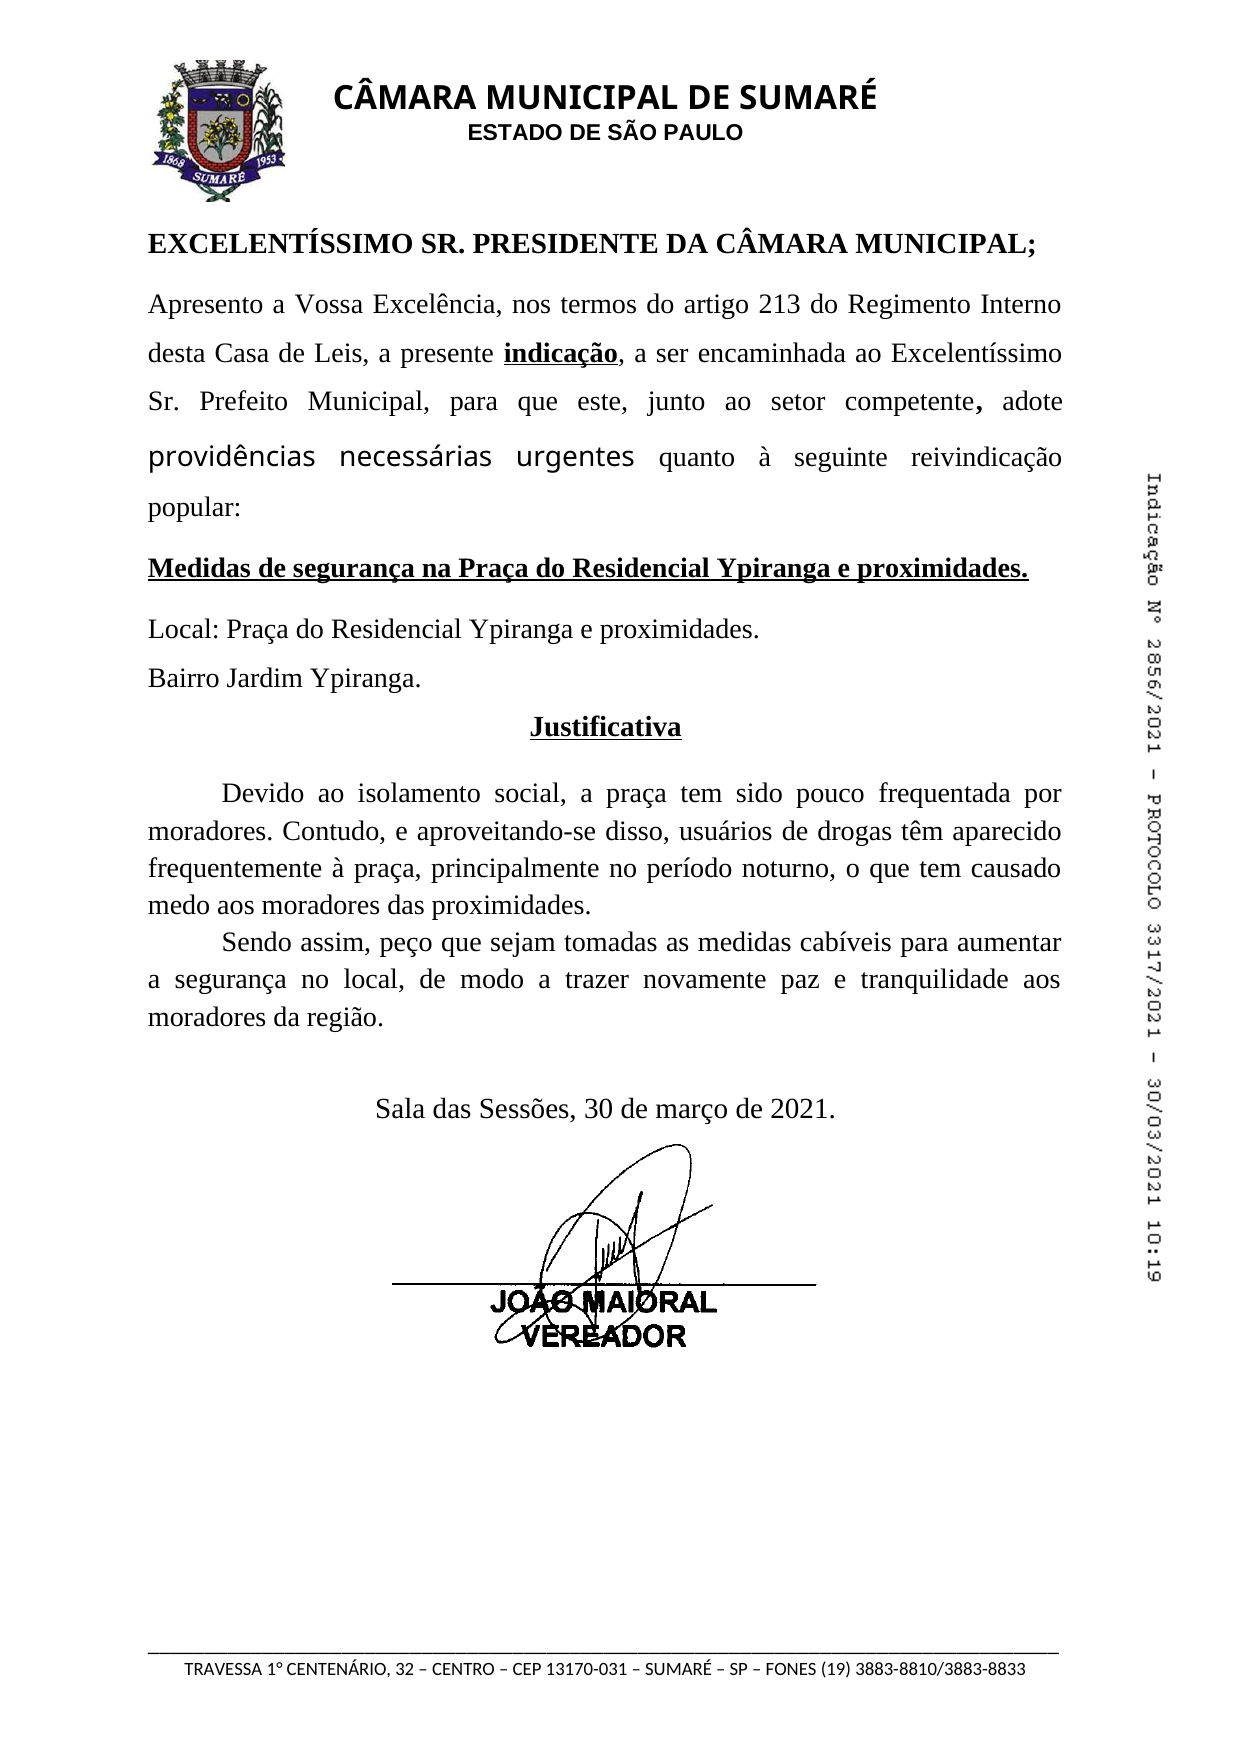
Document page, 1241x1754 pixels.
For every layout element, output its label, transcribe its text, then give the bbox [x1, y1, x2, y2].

text Sala das Sessões, 30 de março de 2021. [148, 1091, 1063, 1366]
text Sendo assim, peço que sejam tomadas as medidas cabíveis para aumentar a segurança no local, de modo a trazer novamente paz e tranquilidade aos moradores da região. [148, 925, 1063, 1032]
text Medidas de segurança na Praça do Residencial Ypiranga e proximidades. [148, 551, 1063, 584]
text Apresento a Vossa Excelência, nos termos do artigo 213 do Regimento Interno desta Casa de Leis, a presente indicação, a ser encaminhada ao Excelentíssimo Sr. Prefeito Municipal, para que este, junto ao setor competente, adote providências necessárias urgentes quanto à seguinte reivindicação popular: [148, 287, 1063, 523]
text Local: Praça do Residencial Ypiranga e proximidades. [148, 612, 1063, 645]
picture [147, 60, 286, 202]
text EXCELENTÍSSIMO SR. PRESIDENTE DA CÂMARA MUNICIPAL; [148, 227, 1063, 260]
text Devido ao isolamento social, a praça tem sido pouco frequentada por moradores. Contudo, e aproveitando-se disso, usuários de drogas têm aparecido frequentemente à praça, principalmente no período noturno, o que tem causado medo aos moradores das proximidades. [148, 777, 1063, 921]
picture [1120, 468, 1183, 1286]
text Justificativa [148, 709, 1063, 743]
text Bairro Jardim Ypiranga. [148, 661, 1063, 693]
